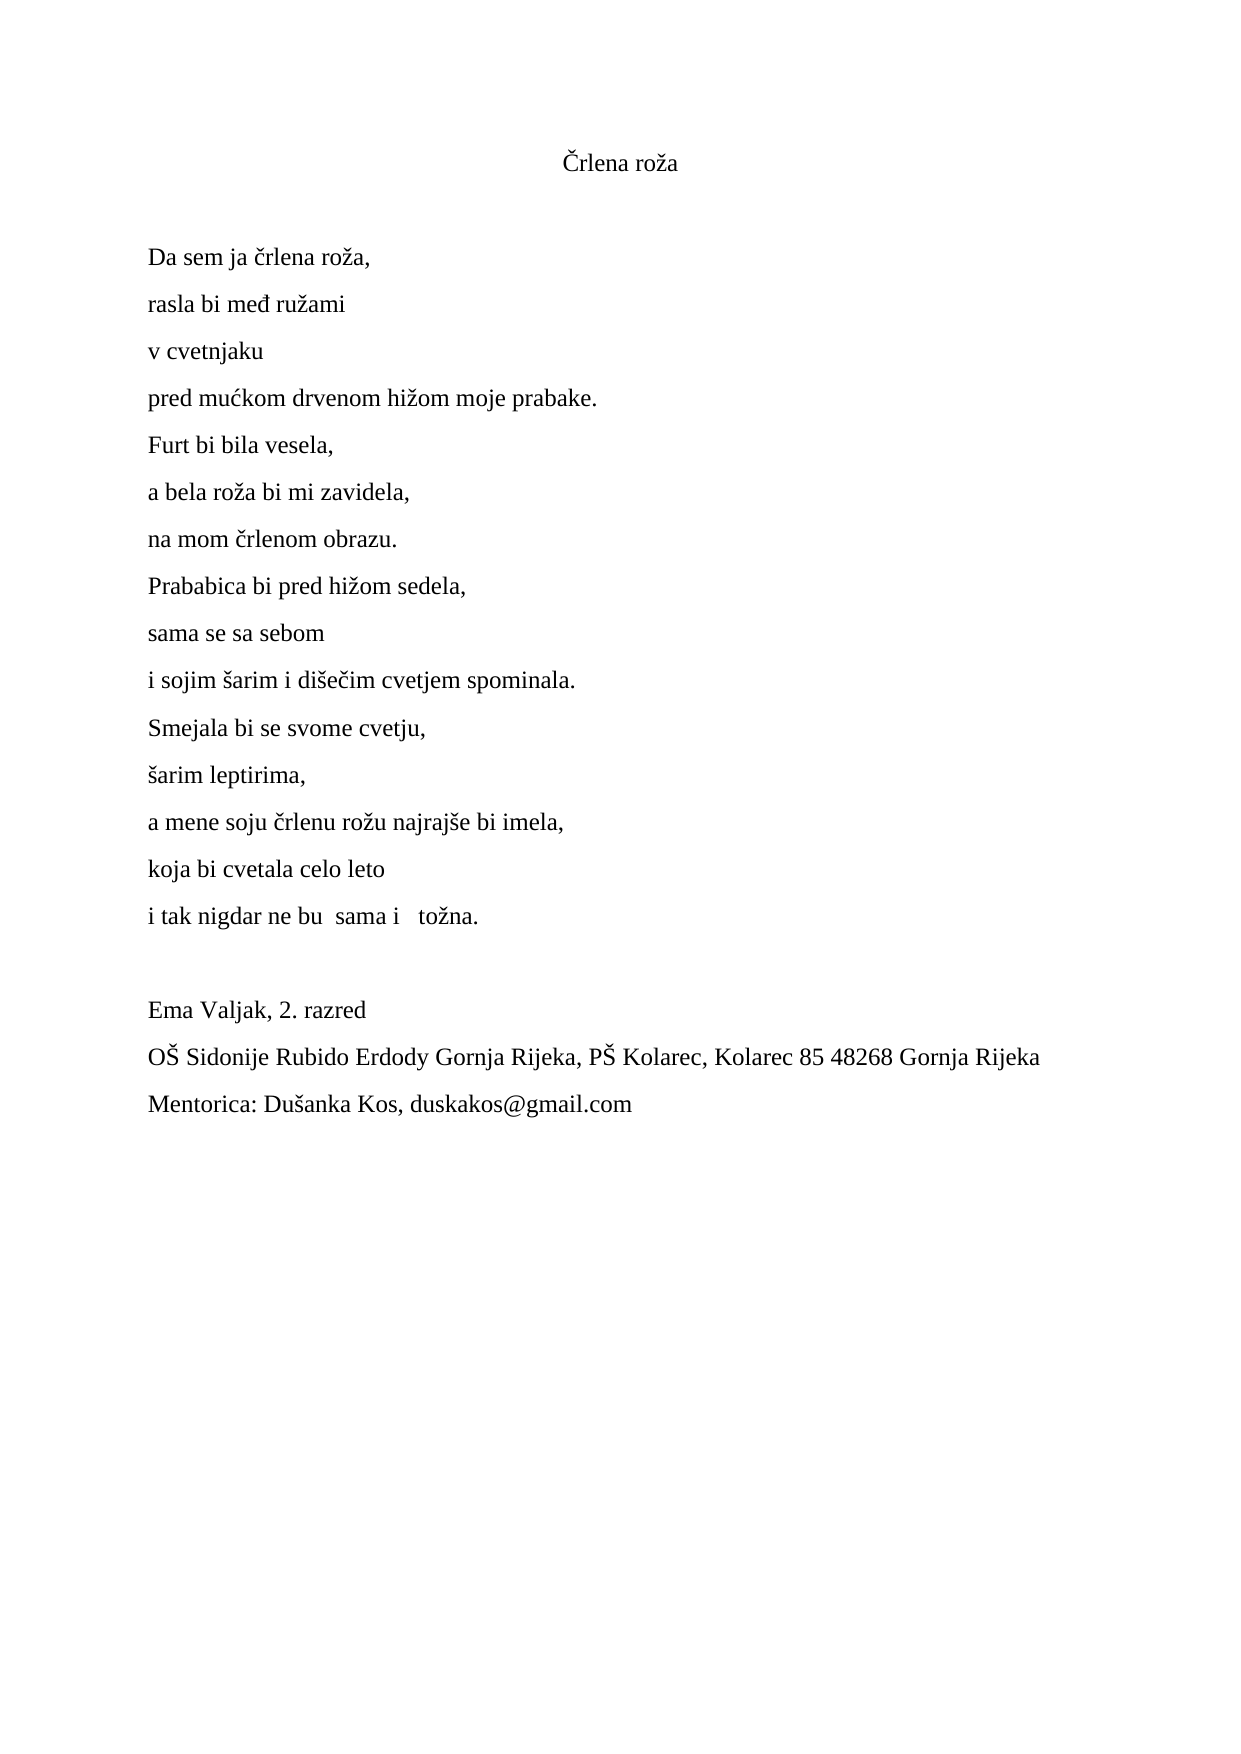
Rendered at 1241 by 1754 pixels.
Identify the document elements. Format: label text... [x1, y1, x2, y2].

text Da sem ja črlena roža, [148, 242, 1093, 271]
text Črlena roža [148, 148, 1093, 176]
text a bela roža bi mi zavidela, [148, 477, 1093, 506]
text Furt bi bila vesela, [148, 430, 1093, 459]
text OŠ Sidonije Rubido Erdody Gornja Rijeka, PŠ Kolarec, Kolarec 85 48268 Gornja Rijeka [148, 1042, 1093, 1071]
text rasla bi međ ružami [148, 289, 1093, 318]
text koja bi cvetala celo leto [148, 854, 1093, 883]
text sama se sa sebom [148, 618, 1093, 647]
text pred mućkom drvenom hižom moje prabake. [148, 383, 1093, 412]
text Ema Valjak, 2. razred [148, 995, 1093, 1024]
text i sojim šarim i dišečim cvetjem spominala. [148, 666, 1093, 694]
text Smejala bi se svome cvetju, [148, 713, 1093, 741]
text a mene soju črlenu rožu najrajše bi imela, [148, 807, 1093, 836]
text Prababica bi pred hižom sedela, [148, 571, 1093, 600]
text Mentorica: Dušanka Kos, duskakos@gmail.com [148, 1089, 1093, 1118]
text šarim leptirima, [148, 760, 1093, 788]
text v cvetnjaku [148, 336, 1093, 365]
text i tak nigdar ne bu sama i tožna. [148, 901, 1093, 930]
text na mom črlenom obrazu. [148, 524, 1093, 553]
